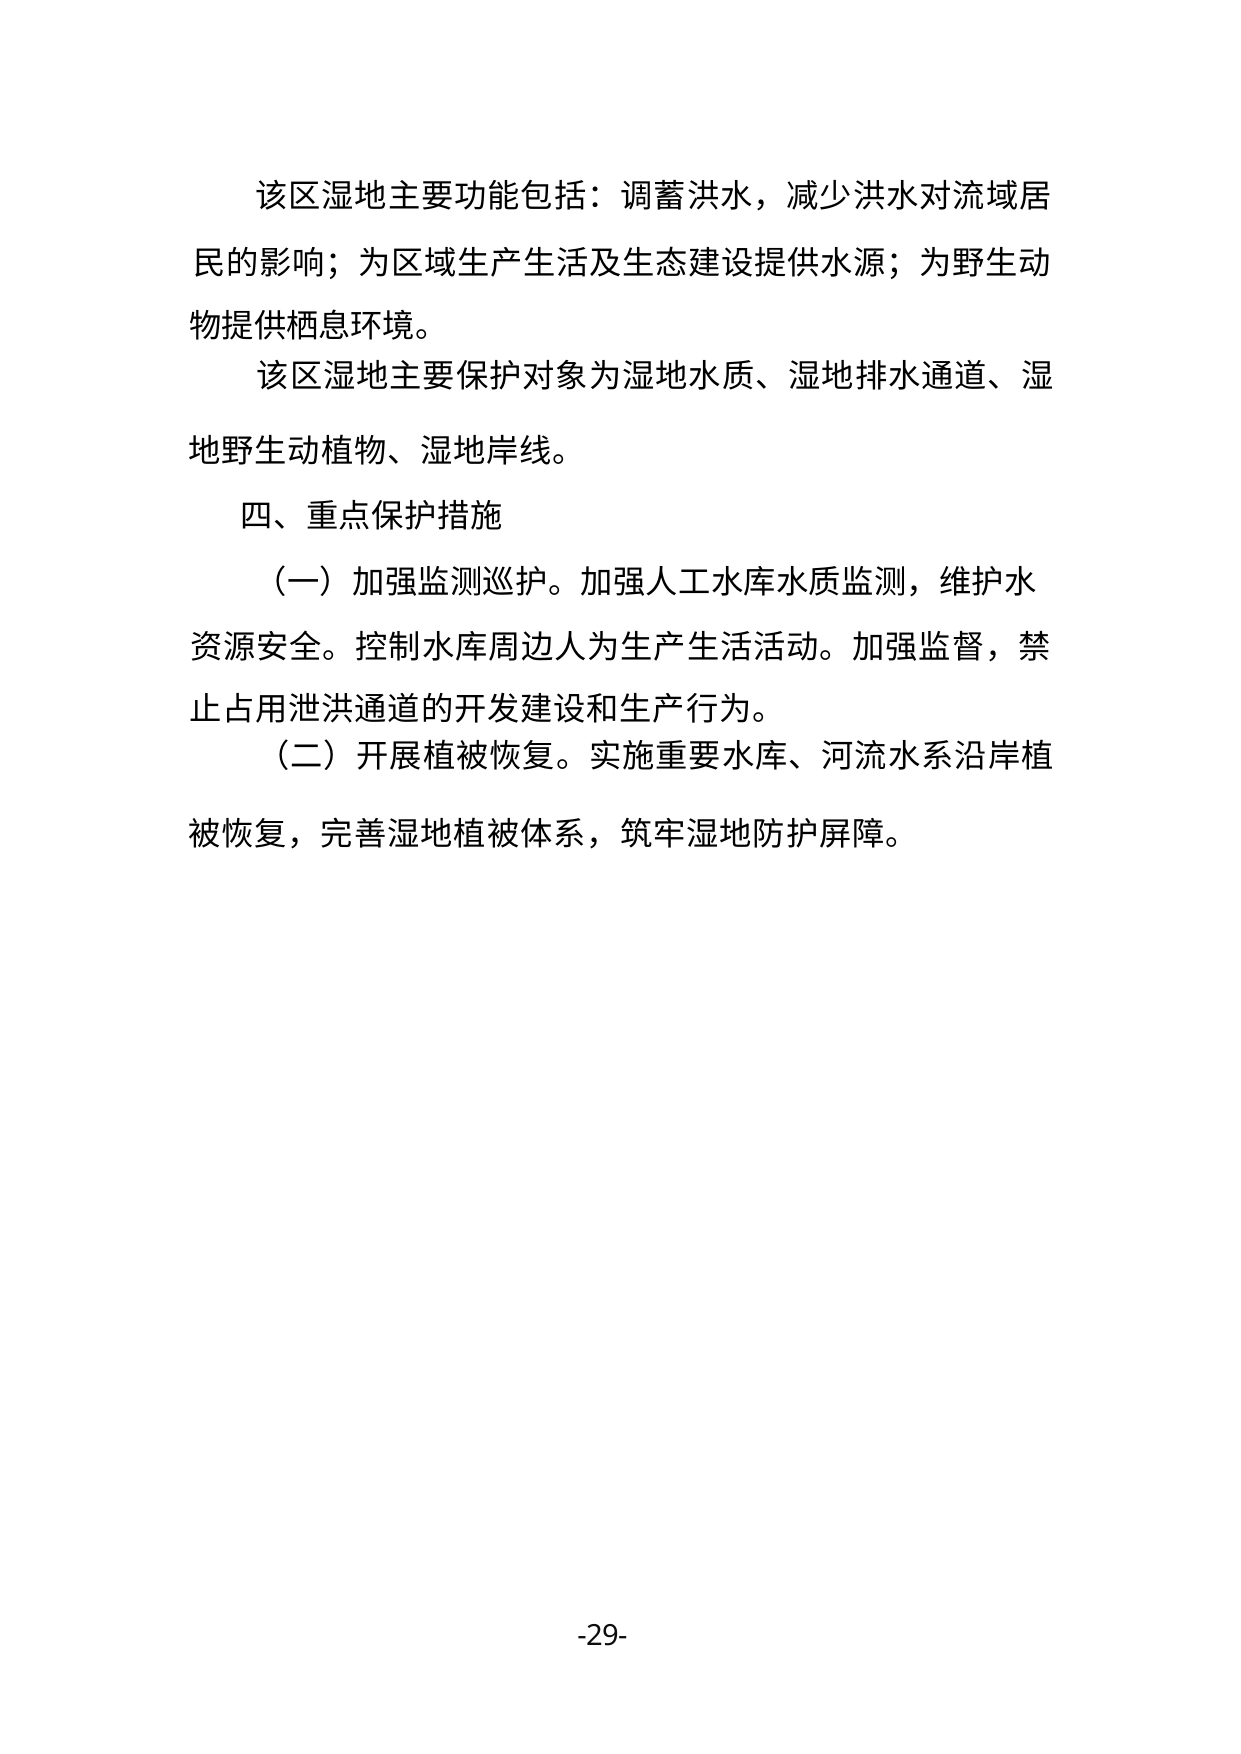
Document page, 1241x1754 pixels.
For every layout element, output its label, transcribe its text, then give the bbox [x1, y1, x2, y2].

text 被恢复，完善湿地植被体系，筑牢湿地防护屏障。 [188, 811, 1054, 854]
text 该区湿地主要功能包括：调蓄洪水，减少洪水对流域居民的影响；为区域生产生活及生态建设提供水源；为野生动 [193, 170, 1053, 283]
text 止占用泄洪通道的开发建设和生产行为。 [189, 686, 1054, 729]
text 该区湿地主要保护对象为湿地水质、湿地排水通道、湿 [186, 368, 1053, 428]
text 地野生动植物、湿地岸线。 [188, 428, 1054, 472]
text 物提供栖息环境。 [189, 303, 1054, 346]
text （二）开展植被恢复。实施重要水库、河流水系沿岸植 [186, 750, 1053, 811]
text 四、重点保护措施 [240, 493, 1054, 536]
text （一）加强监测巡护。加强人工水库水质监测，维护水资源安全。控制水库周边人为生产生活活动。加强监督，禁 [190, 556, 1053, 668]
